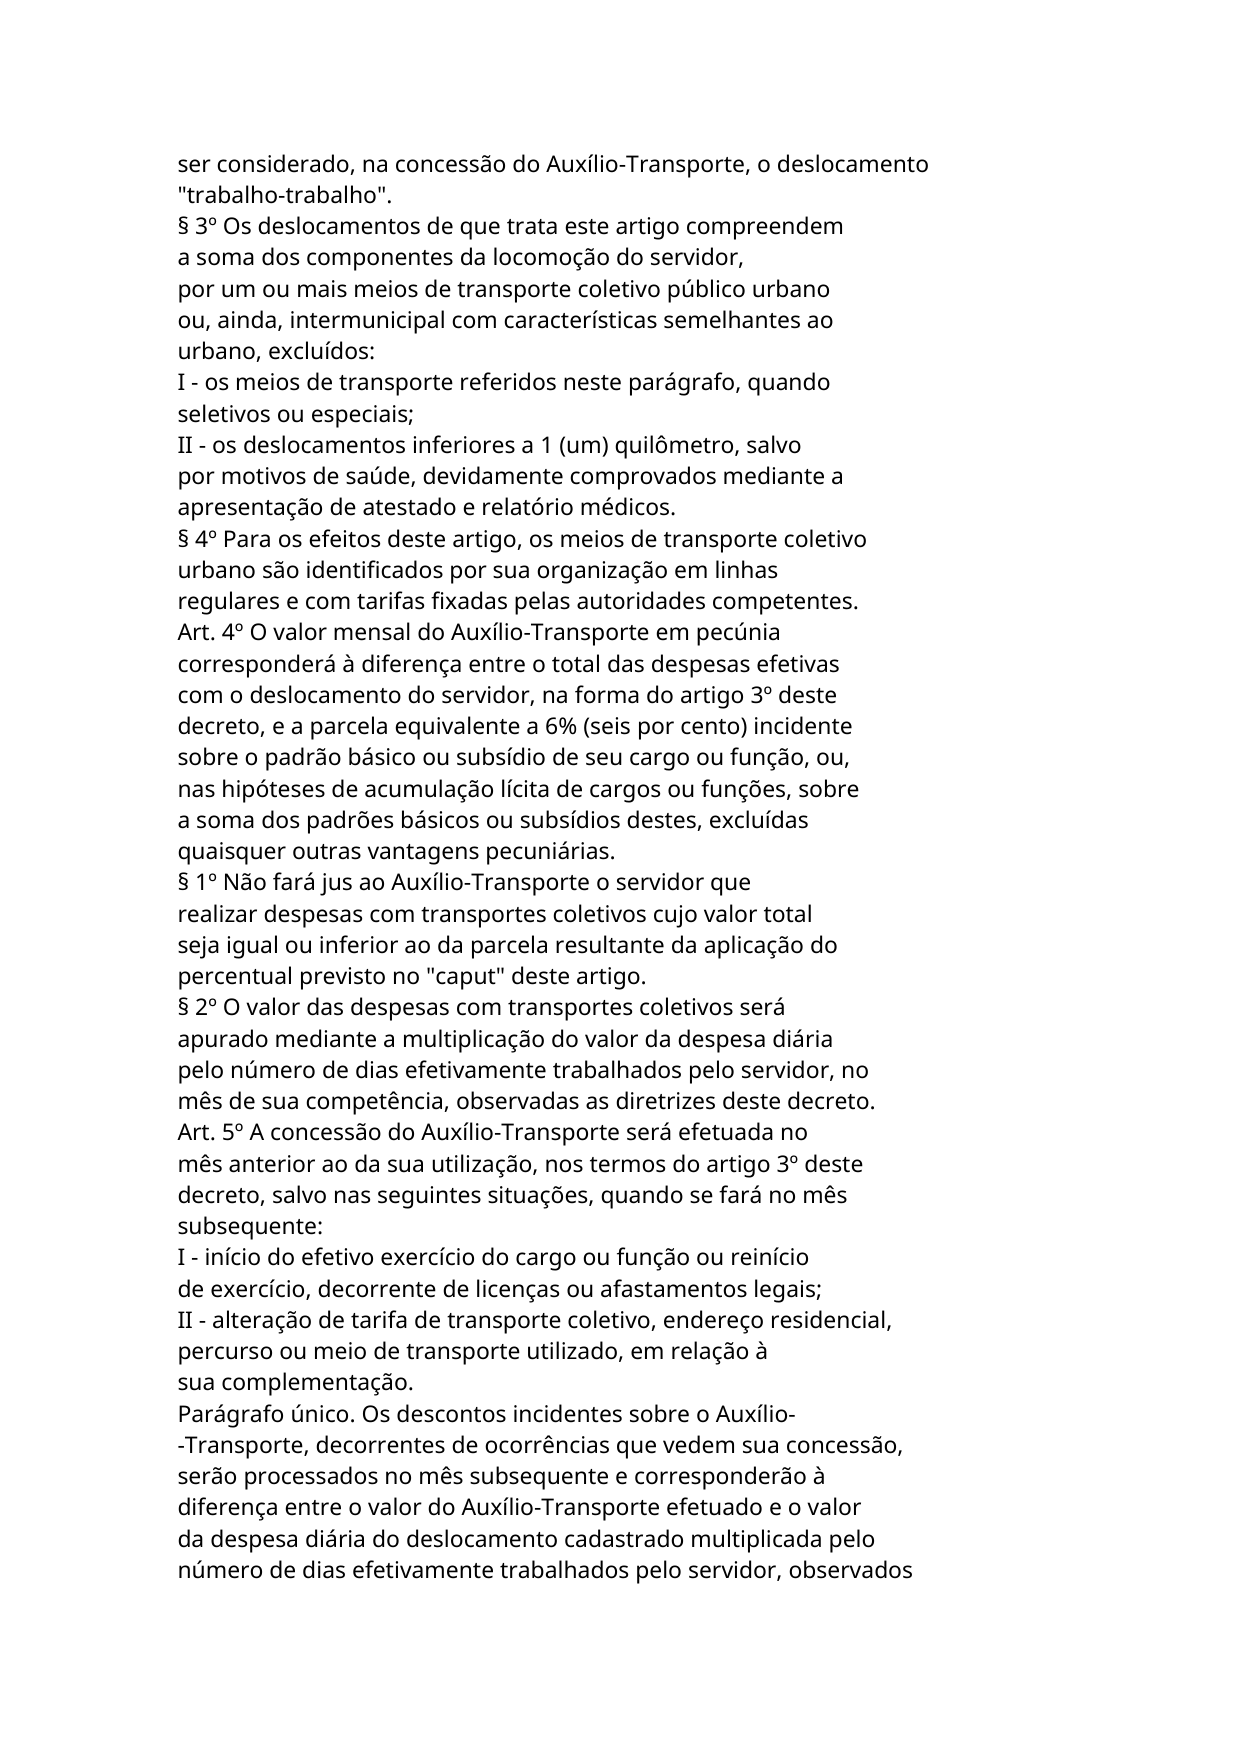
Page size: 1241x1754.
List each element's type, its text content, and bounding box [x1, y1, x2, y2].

text mês anterior ao da sua utilização, nos termos do artigo 3º deste [177, 1148, 1063, 1179]
text urbano são identificados por sua organização em linhas [177, 554, 1063, 585]
text com o deslocamento do servidor, na forma do artigo 3º deste [177, 679, 1063, 710]
text apurado mediante a multiplicação do valor da despesa diária [177, 1023, 1063, 1054]
text § 1º Não fará jus ao Auxílio-Transporte o servidor que [177, 866, 1063, 898]
text mês de sua competência, observadas as diretrizes deste decreto. [177, 1085, 1063, 1116]
text diferença entre o valor do Auxílio-Transporte efetuado e o valor [177, 1491, 1063, 1523]
text por um ou mais meios de transporte coletivo público urbano [177, 273, 1063, 304]
text -Transporte, decorrentes de ocorrências que vedem sua concessão, [177, 1429, 1063, 1460]
text seletivos ou especiais; [177, 398, 1063, 429]
text de exercício, decorrente de licenças ou afastamentos legais; [177, 1273, 1063, 1304]
text decreto, salvo nas seguintes situações, quando se fará no mês [177, 1179, 1063, 1210]
text número de dias efetivamente trabalhados pelo servidor, observados [177, 1554, 1063, 1585]
text serão processados no mês subsequente e corresponderão à [177, 1460, 1063, 1491]
text a soma dos padrões básicos ou subsídios destes, excluídas [177, 804, 1063, 835]
text § 4º Para os efeitos deste artigo, os meios de transporte coletivo [177, 523, 1063, 554]
text § 2º O valor das despesas com transportes coletivos será [177, 991, 1063, 1023]
text ser considerado, na concessão do Auxílio-Transporte, o deslocamento [177, 148, 1063, 179]
text ou, ainda, intermunicipal com características semelhantes ao [177, 304, 1063, 335]
text Parágrafo único. Os descontos incidentes sobre o Auxílio- [177, 1398, 1063, 1429]
text percentual previsto no "caput" deste artigo. [177, 960, 1063, 991]
text pelo número de dias efetivamente trabalhados pelo servidor, no [177, 1054, 1063, 1085]
text subsequente: [177, 1210, 1063, 1241]
text por motivos de saúde, devidamente comprovados mediante a [177, 460, 1063, 491]
text Art. 5º A concessão do Auxílio-Transporte será efetuada no [177, 1116, 1063, 1148]
text decreto, e a parcela equivalente a 6% (seis por cento) incidente [177, 710, 1063, 741]
text sobre o padrão básico ou subsídio de seu cargo ou função, ou, [177, 741, 1063, 773]
text II - os deslocamentos inferiores a 1 (um) quilômetro, salvo [177, 429, 1063, 460]
text realizar despesas com transportes coletivos cujo valor total [177, 898, 1063, 929]
text § 3º Os deslocamentos de que trata este artigo compreendem [177, 210, 1063, 241]
text seja igual ou inferior ao da parcela resultante da aplicação do [177, 929, 1063, 960]
text corresponderá à diferença entre o total das despesas efetivas [177, 648, 1063, 679]
text urbano, excluídos: [177, 335, 1063, 366]
text nas hipóteses de acumulação lícita de cargos ou funções, sobre [177, 773, 1063, 804]
text da despesa diária do deslocamento cadastrado multiplicada pelo [177, 1523, 1063, 1554]
text sua complementação. [177, 1366, 1063, 1398]
text I - os meios de transporte referidos neste parágrafo, quando [177, 366, 1063, 398]
text apresentação de atestado e relatório médicos. [177, 491, 1063, 523]
text a soma dos componentes da locomoção do servidor, [177, 241, 1063, 273]
text quaisquer outras vantagens pecuniárias. [177, 835, 1063, 866]
text "trabalho-trabalho". [177, 179, 1063, 210]
text percurso ou meio de transporte utilizado, em relação à [177, 1335, 1063, 1366]
text Art. 4º O valor mensal do Auxílio-Transporte em pecúnia [177, 616, 1063, 648]
text I - início do efetivo exercício do cargo ou função ou reinício [177, 1241, 1063, 1273]
text regulares e com tarifas fixadas pelas autoridades competentes. [177, 585, 1063, 616]
text II - alteração de tarifa de transporte coletivo, endereço residencial, [177, 1304, 1063, 1335]
